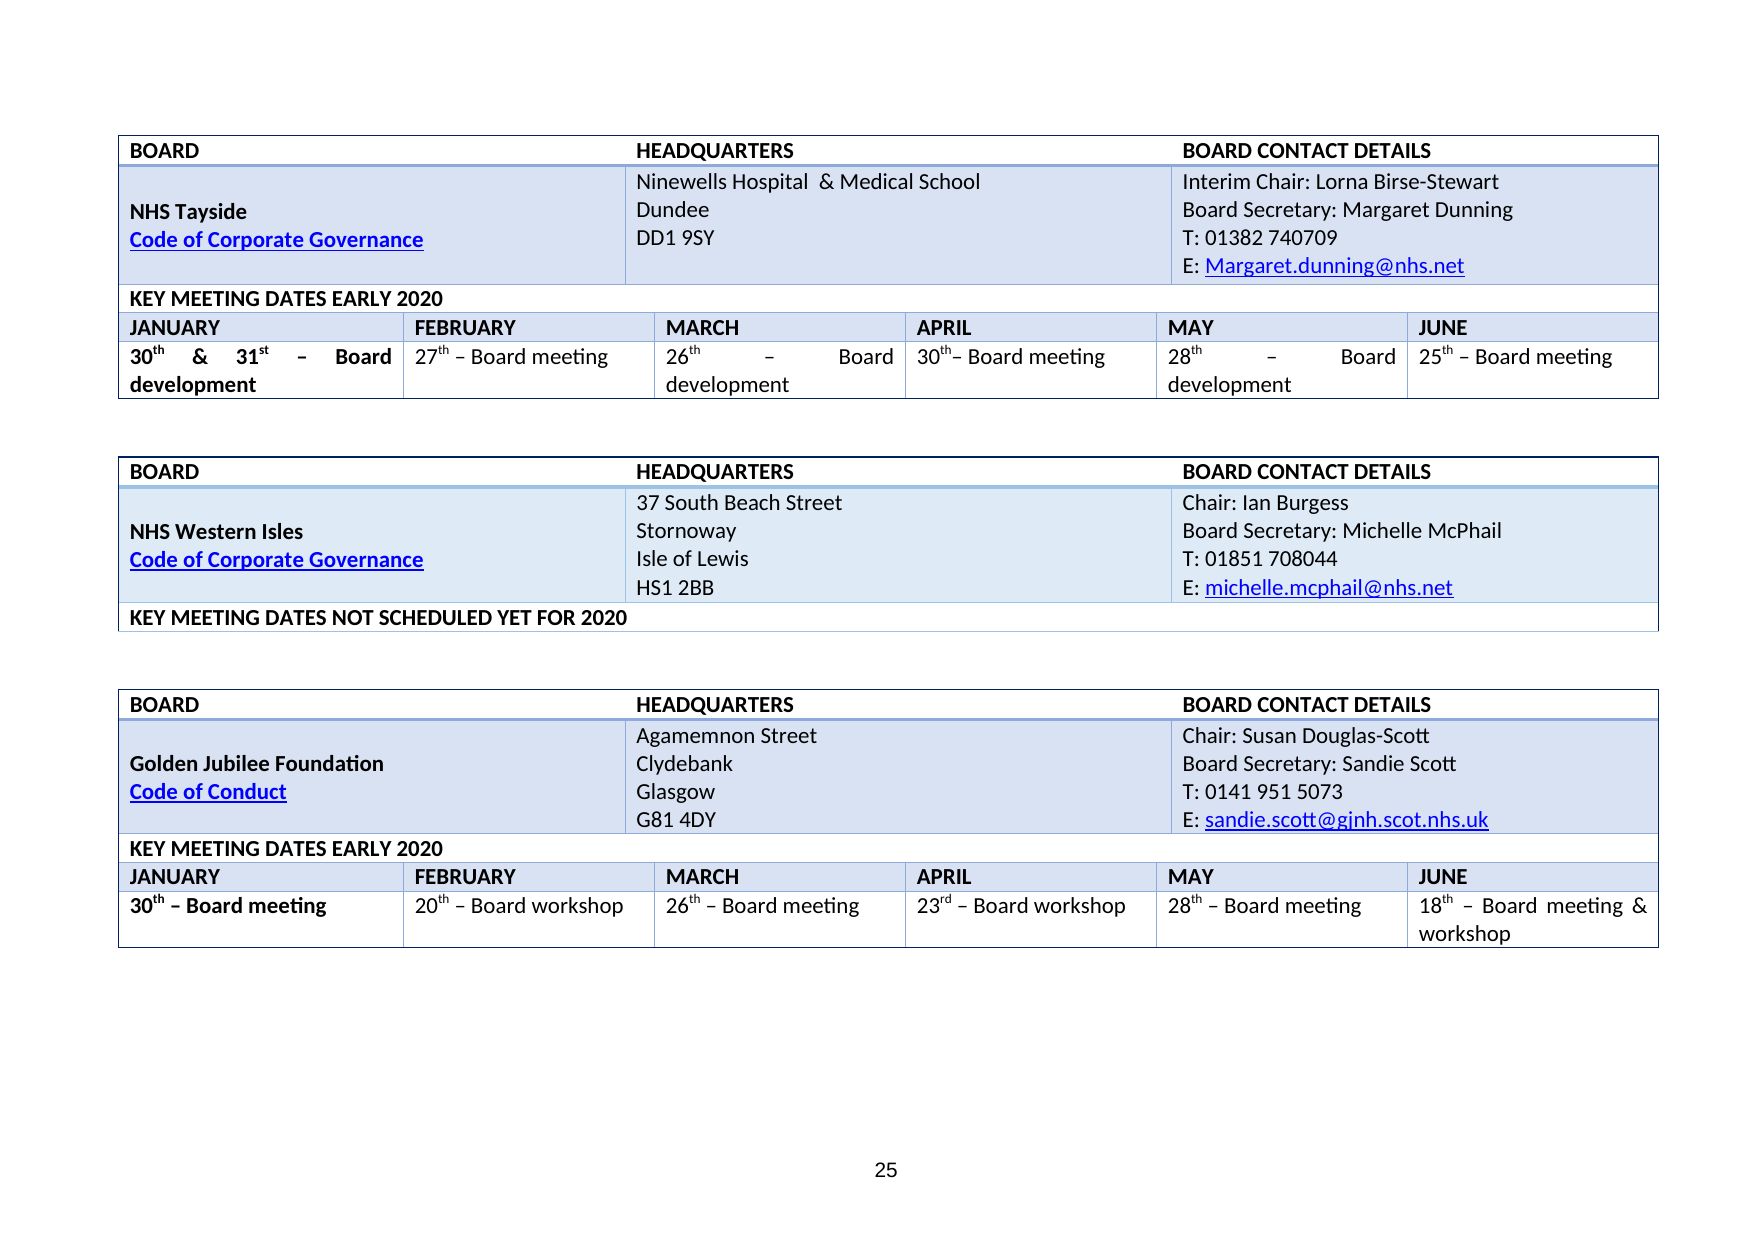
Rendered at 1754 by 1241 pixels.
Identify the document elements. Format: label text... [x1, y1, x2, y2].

table_cell KEY MEETING DATES EARLY 2020 [119, 285, 1658, 312]
table_cell 30th & 31st – Board development [119, 342, 403, 398]
table_header HEADQUARTERS [625, 690, 1171, 718]
table_cell FEBRUARY [404, 313, 654, 341]
table_cell 20th – Board workshop [404, 892, 654, 947]
table_cell KEY MEETING DATES EARLY 2020 [119, 834, 1658, 862]
table_cell MARCH [655, 313, 905, 341]
table_cell 30th – Board meeting [119, 892, 403, 947]
table_header BOARD [119, 690, 625, 718]
table_cell 25th – Board meeting [1408, 342, 1658, 398]
table_cell 18th – Board meeting & workshop [1408, 892, 1658, 947]
table_header HEADQUARTERS [625, 136, 1171, 164]
table_cell FEBRUARY [404, 863, 654, 891]
table_header BOARD CONTACT DETAILS [1171, 458, 1658, 485]
table_cell JUNE [1408, 313, 1658, 341]
table_cell 26th – Board development [655, 342, 905, 398]
table_cell 37 South Beach Street Stornoway Isle of Lewis HS1 2BB [626, 489, 1171, 602]
table_cell JANUARY [119, 313, 403, 341]
table_header HEADQUARTERS [625, 458, 1171, 485]
table_cell Chair: Susan Douglas-Scott Board Secretary: Sandie Scott T: 0141 951 5073 E: sandie.scott@gjnh.scot.nhs.uk [1172, 721, 1658, 833]
table_cell 30th– Board meeting [906, 342, 1156, 398]
table_cell APRIL [906, 313, 1156, 341]
table_cell Chair: Ian Burgess Board Secretary: Michelle McPhail T: 01851 708044 E: michelle.mcphail@nhs.net [1172, 489, 1658, 602]
table_cell NHS Tayside Code of Corporate Governance [119, 167, 625, 284]
table_cell JANUARY [119, 863, 403, 891]
table_header BOARD [119, 458, 625, 485]
table_header BOARD CONTACT DETAILS [1171, 136, 1658, 164]
table_cell Interim Chair: Lorna Birse-Stewart Board Secretary: Margaret Dunning T: 01382 740709 E: Margaret.dunning@nhs.net [1172, 167, 1658, 284]
table_cell MAY [1157, 863, 1407, 891]
table_cell 28th – Board meeting [1157, 892, 1407, 947]
table_cell MAY [1157, 313, 1407, 341]
table_cell Golden Jubilee Foundation Code of Conduct [119, 721, 625, 833]
table_cell Ninewells Hospital & Medical School Dundee DD1 9SY [626, 167, 1171, 284]
table_cell 28th – Board development [1157, 342, 1407, 398]
table_cell NHS Western Isles Code of Corporate Governance [119, 489, 625, 602]
table_cell APRIL [906, 863, 1156, 891]
table_cell Agamemnon Street Clydebank Glasgow G81 4DY [626, 721, 1171, 833]
table_cell KEY MEETING DATES NOT SCHEDULED YET FOR 2020 [119, 603, 1658, 631]
table_header BOARD CONTACT DETAILS [1171, 690, 1658, 718]
table_cell JUNE [1408, 863, 1658, 891]
table_cell 27th – Board meeting [404, 342, 654, 398]
table_header BOARD [119, 136, 625, 164]
table_cell 26th – Board meeting [655, 892, 905, 947]
table_cell MARCH [655, 863, 905, 891]
table_cell 23rd – Board workshop [906, 892, 1156, 947]
